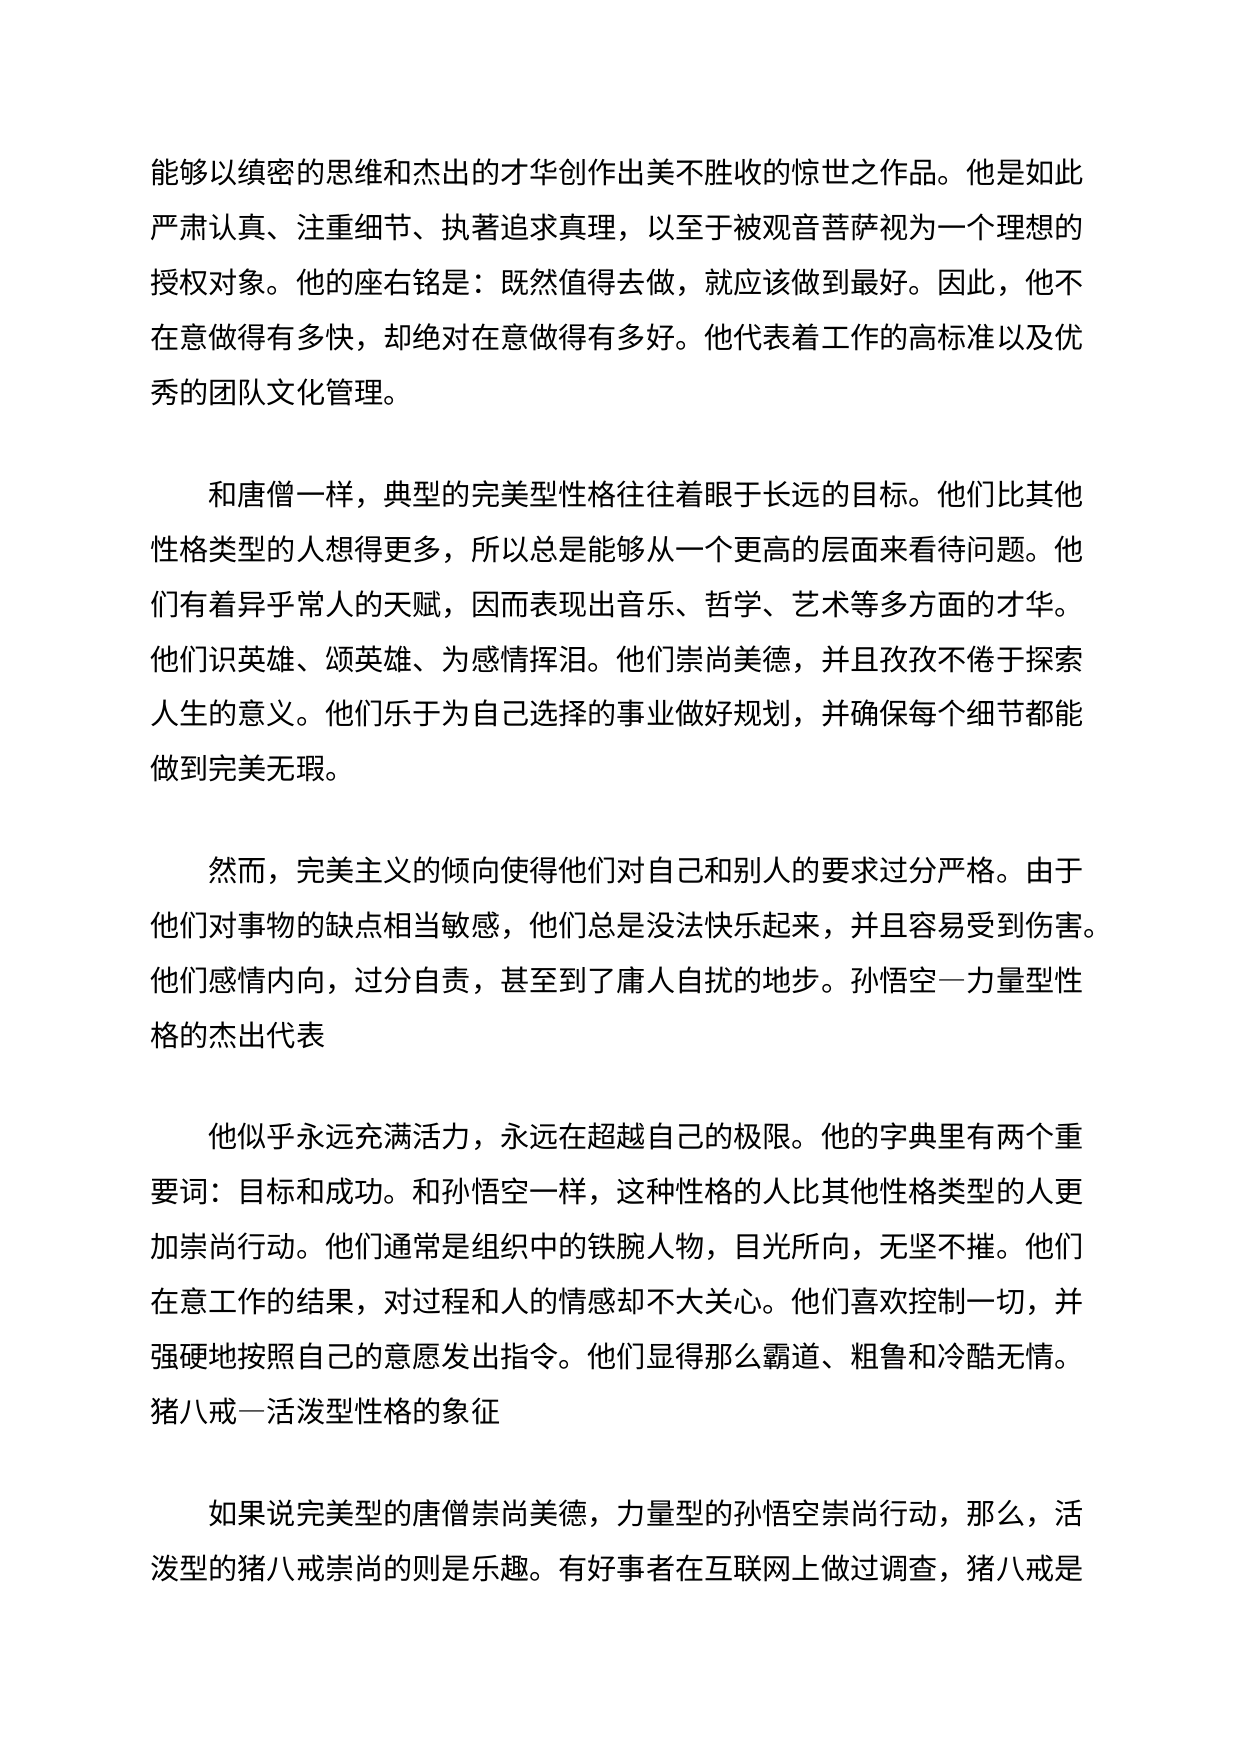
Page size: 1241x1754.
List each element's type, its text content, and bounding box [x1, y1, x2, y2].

text 和唐僧一样，典型的完美型性格往往着眼于长远的目标。他们比其他性格类型的人想得更多，所以总是能够从一个更高的层面来看待问题。他们有着异乎常人的天赋，因而表现出音乐、哲学、艺术等多方面的才华。他们识英雄、颂英雄、为感情挥泪。他们崇尚美德，并且孜孜不倦于探索人生的意义。他们乐于为自己选择的事业做好规划，并确保每个细节都能做到完美无瑕。 [150, 471, 1090, 788]
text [150, 1490, 1090, 1587]
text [150, 150, 1090, 412]
text 然而，完美主义的倾向使得他们对自己和别人的要求过分严格。由于他们对事物的缺点相当敏感，他们总是没法快乐起来，并且容易受到伤害。他们感情内向，过分自责，甚至到了庸人自扰的地步。孙悟空—力量型性格的杰出代表 [150, 848, 1090, 1054]
text 他似乎永远充满活力，永远在超越自己的极限。他的字典里有两个重要词：目标和成功。和孙悟空一样，这种性格的人比其他性格类型的人更加崇尚行动。他们通常是组织中的铁腕人物，目光所向，无坚不摧。他们在意工作的结果，对过程和人的情感却不大关心。他们喜欢控制一切，并强硬地按照自己的意愿发出指令。他们显得那么霸道、粗鲁和冷酷无情。猪八戒—活泼型性格的象征 [150, 1114, 1090, 1431]
